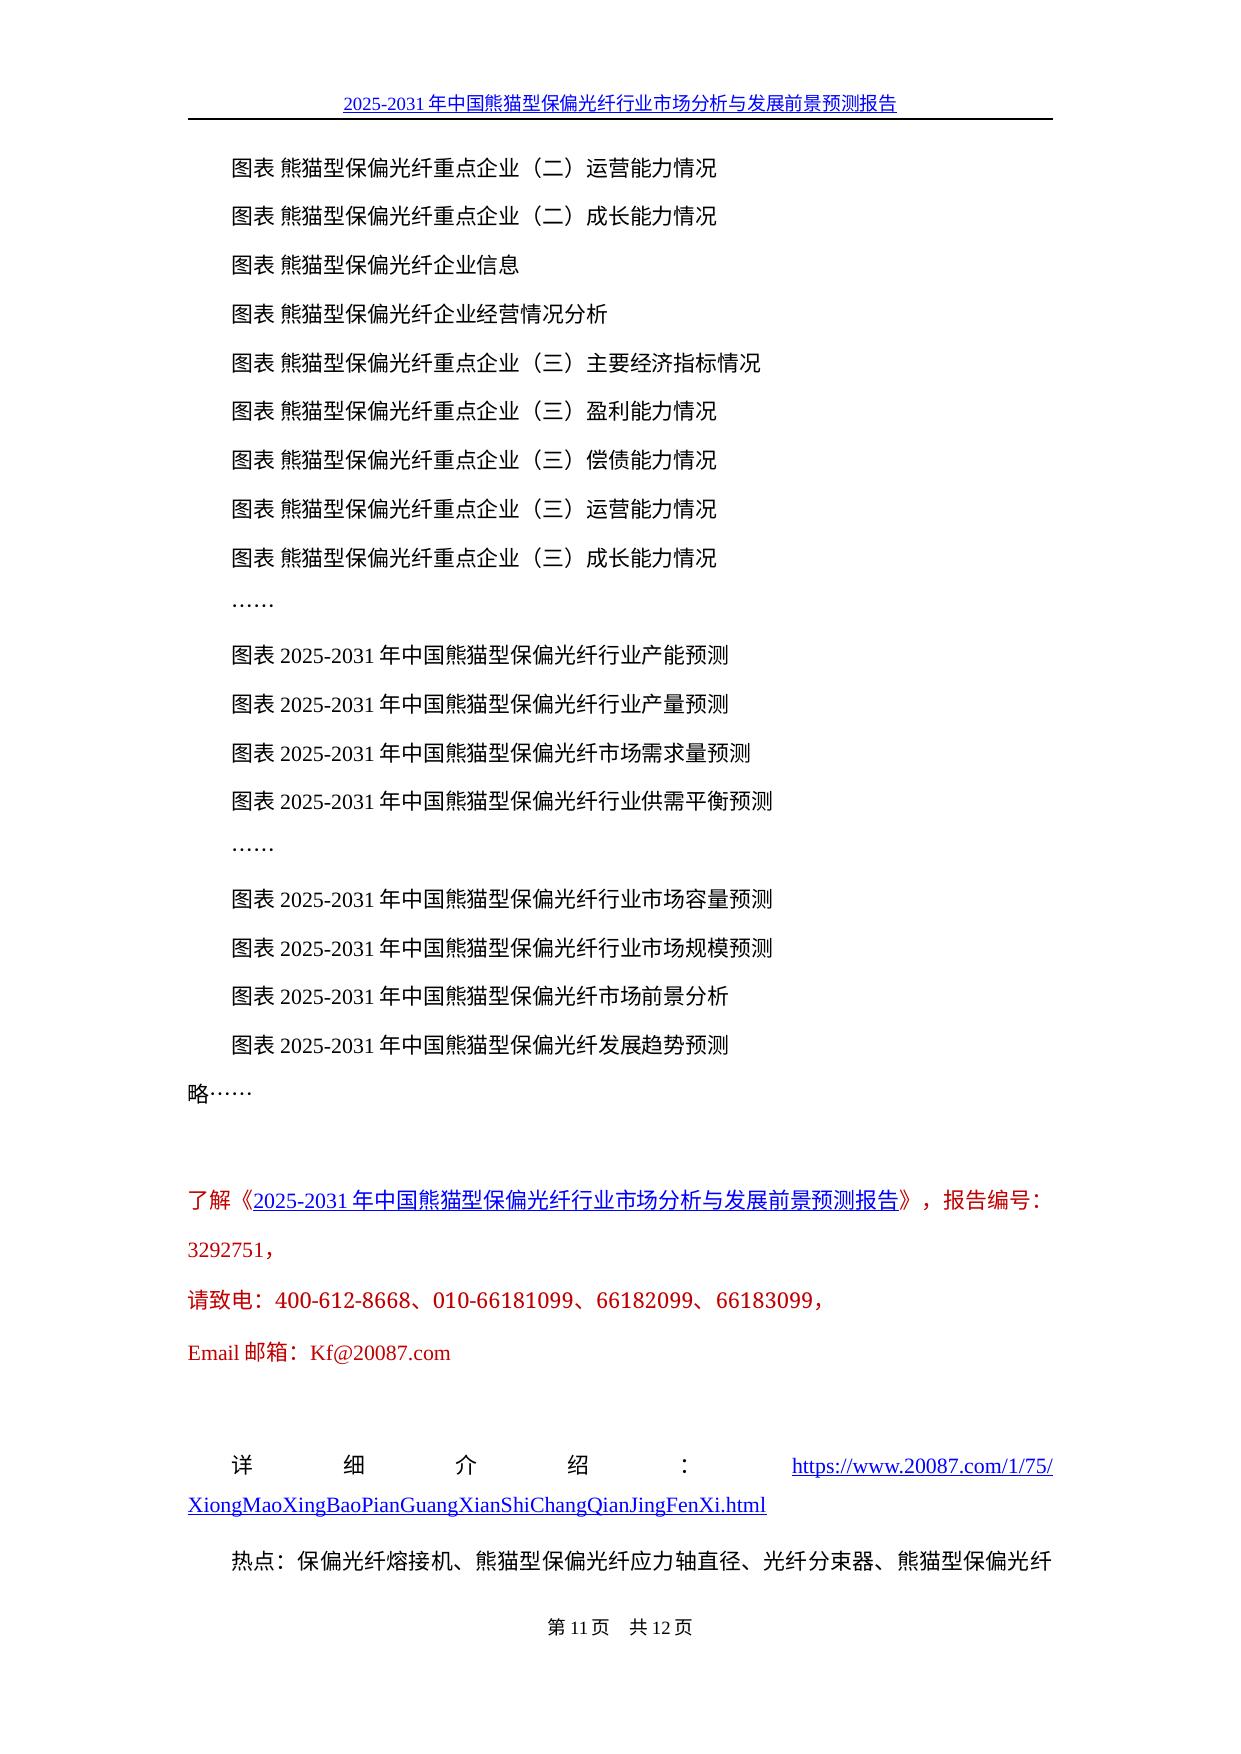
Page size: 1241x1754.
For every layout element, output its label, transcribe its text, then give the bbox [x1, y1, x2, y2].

text 详细介绍：https://www.20087.com/1/75/XiongMaoXingBaoPianGuangXianShiChangQianJingFenXi.html [187, 1448, 1053, 1521]
text 了解《2025-2031年中国熊猫型保偏光纤行业市场分析与发展前景预测报告》，报告编号：3292751， [187, 1183, 1053, 1264]
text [187, 150, 1053, 1109]
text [187, 1543, 1053, 1576]
text Email邮箱：Kf@20087.com [187, 1335, 1053, 1367]
text 请致电：400-612-8668、010-66181099、66182099、66183099， [187, 1283, 1053, 1316]
